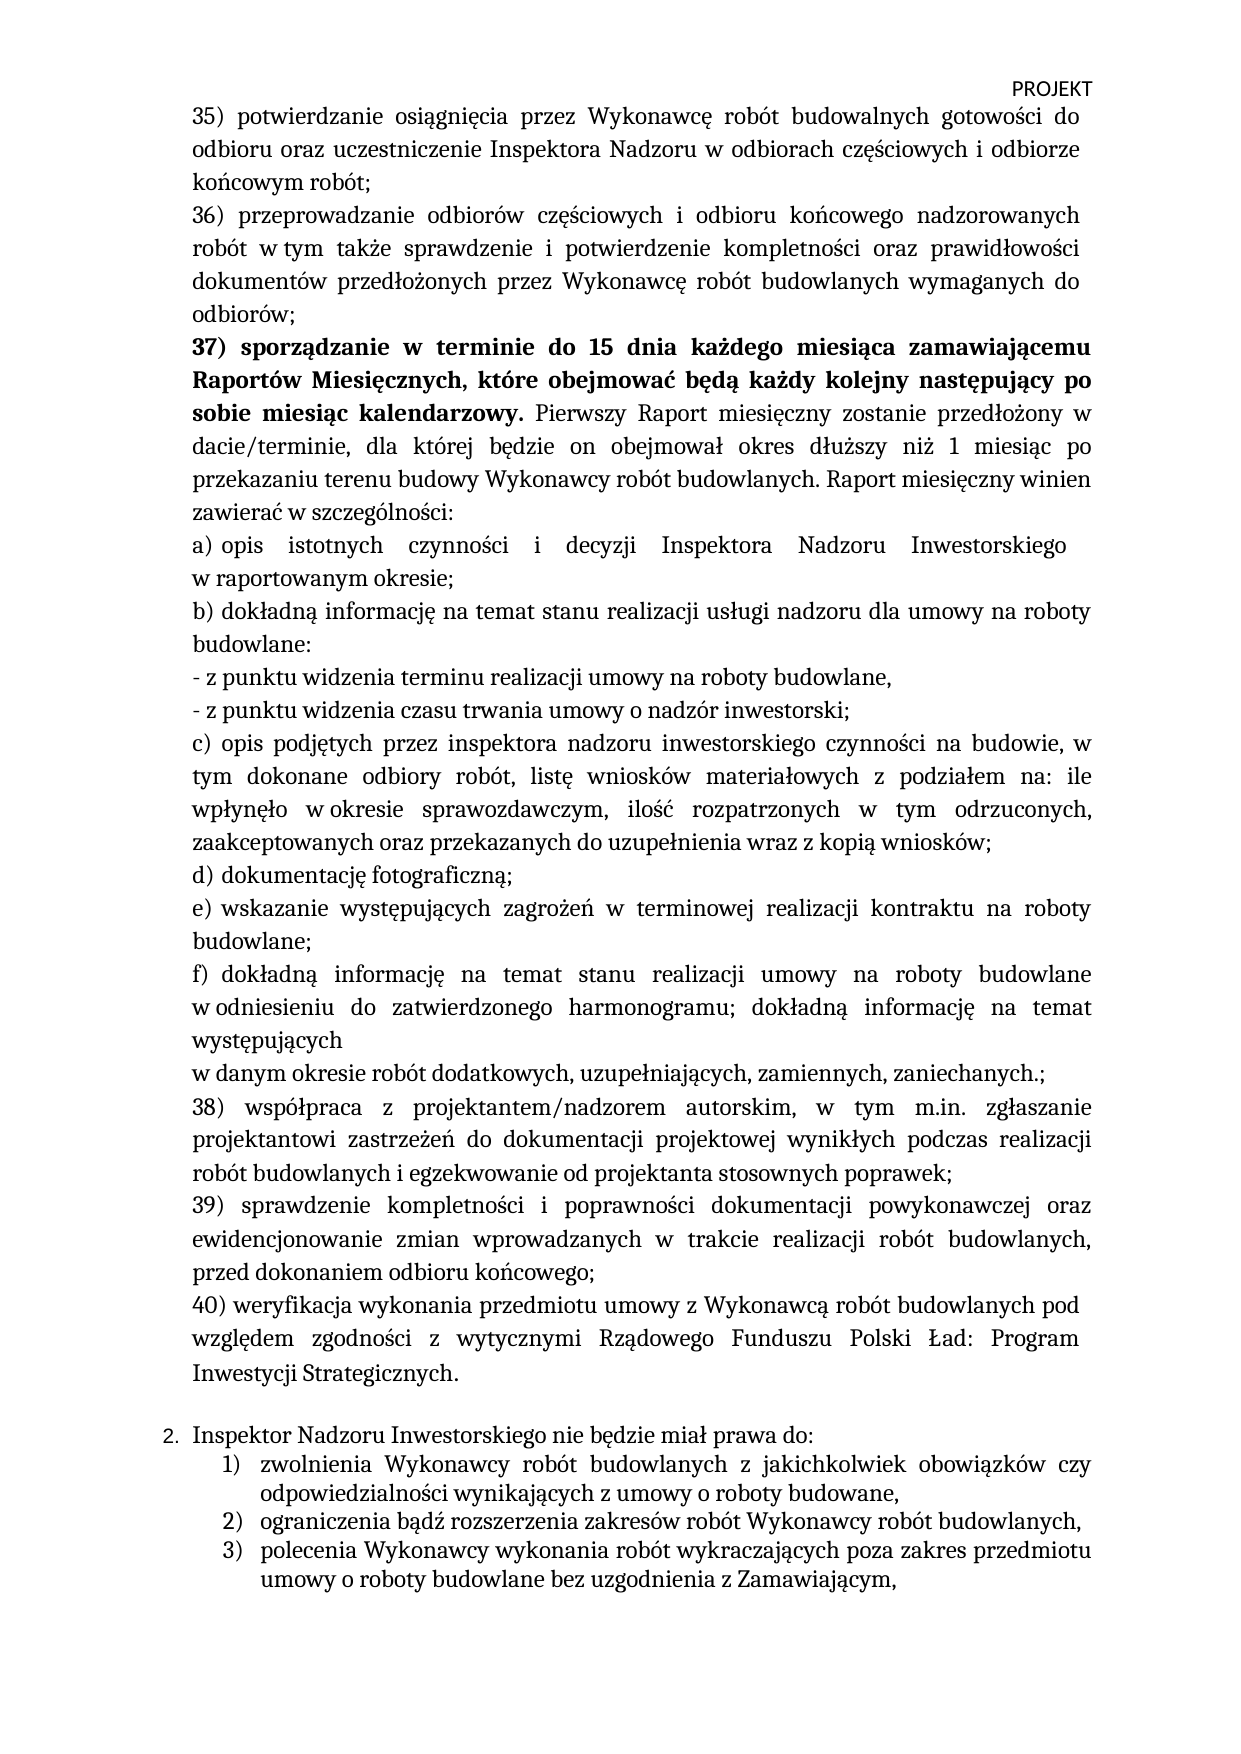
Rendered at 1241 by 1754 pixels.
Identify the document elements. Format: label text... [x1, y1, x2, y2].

text 40) weryfikacja wykonania przedmiotu umowy z Wykonawcą robót budowlanych pod względem zgodności z wytycznymi Rządowego Funduszu Polski Ład: Program Inwestycji Strategicznych. [192, 1291, 1081, 1387]
list wskazanie występujących zagrożeń w terminowej realizacji kontraktu na roboty budowlane; [192, 894, 1093, 956]
list dokumentację fotograficzną; [192, 861, 1093, 890]
list ograniczenia bądź rozszerzenia zakresów robót Wykonawcy robót budowlanych, [223, 1507, 1093, 1536]
list zwolnienia Wykonawcy robót budowlanych z jakichkolwiek obowiązków czy odpowiedzialności wynikających z umowy o roboty budowane, [223, 1450, 1093, 1507]
text 36) przeprowadzanie odbiorów częściowych i odbioru końcowego nadzorowanych robót w tym także sprawdzenie i potwierdzenie kompletności oraz prawidłowości dokumentów przedłożonych przez Wykonawcę robót budowlanych wymaganych do odbiorów; [192, 201, 1081, 329]
text 37) sporządzanie w terminie do 15 dnia każdego miesiąca zamawiającemu Raportów Miesięcznych, które obejmować będą każdy kolejny następujący po sobie miesiąc kalendarzowy. Pierwszy Raport miesięczny zostanie przedłożony w dacie/terminie, dla której będzie on obejmował okres dłuższy niż 1 miesiąc po przekazaniu terenu budowy Wykonawcy robót budowlanych. Raport miesięczny winien zawierać w szczególności: [192, 333, 1093, 527]
list polecenia Wykonawcy wykonania robót wykraczających poza zakres przedmiotu umowy o roboty budowlane bez uzgodnienia z Zamawiającym, [223, 1536, 1093, 1593]
text 39) sprawdzenie kompletności i poprawności dokumentacji powykonawczej oraz ewidencjonowanie zmian wprowadzanych w trakcie realizacji robót budowlanych, przed dokonaniem odbioru końcowego; [192, 1191, 1093, 1286]
text - z punktu widzenia terminu realizacji umowy na roboty budowlane, [192, 663, 1093, 692]
text 38) współpraca z projektantem/nadzorem autorskim, w tym m.in. zgłaszanie projektantowi zastrzeżeń do dokumentacji projektowej wynikłych podczas realizacji robót budowlanych i egzekwowanie od projektanta stosownych poprawek; [192, 1092, 1093, 1187]
text - z punktu widzenia czasu trwania umowy o nadzór inwestorski; [192, 696, 1093, 725]
list opis podjętych przez inspektora nadzoru inwestorskiego czynności na budowie, w tym dokonane odbiory robót, listę wniosków materiałowych z podziałem na: ile wpłynęło w okresie sprawozdawczym, ilość rozpatrzonych w tym odrzuconych, zaakceptowanych oraz przekazanych do uzupełnienia wraz z kopią wniosków; [192, 729, 1093, 857]
text 35) potwierdzanie osiągnięcia przez Wykonawcę robót budowalnych gotowości do odbioru oraz uczestniczenie Inspektora Nadzoru w odbiorach częściowych i odbiorze końcowym robót; [192, 102, 1081, 197]
list opis istotnych czynności i decyzji Inspektora Nadzoru Inwestorskiego w raportowanym okresie; [192, 531, 1093, 593]
list dokładną informację na temat stanu realizacji usługi nadzoru dla umowy na roboty budowlane: [192, 597, 1093, 659]
list Inspektor Nadzoru Inwestorskiego nie będzie miał prawa do: [162, 1421, 1093, 1450]
list dokładną informację na temat stanu realizacji umowy na roboty budowlane w odniesieniu do zatwierdzonego harmonogramu; dokładną informację na temat występujących w danym okresie robót dodatkowych, uzupełniających, zamiennych, zaniechanych.; [192, 960, 1093, 1088]
